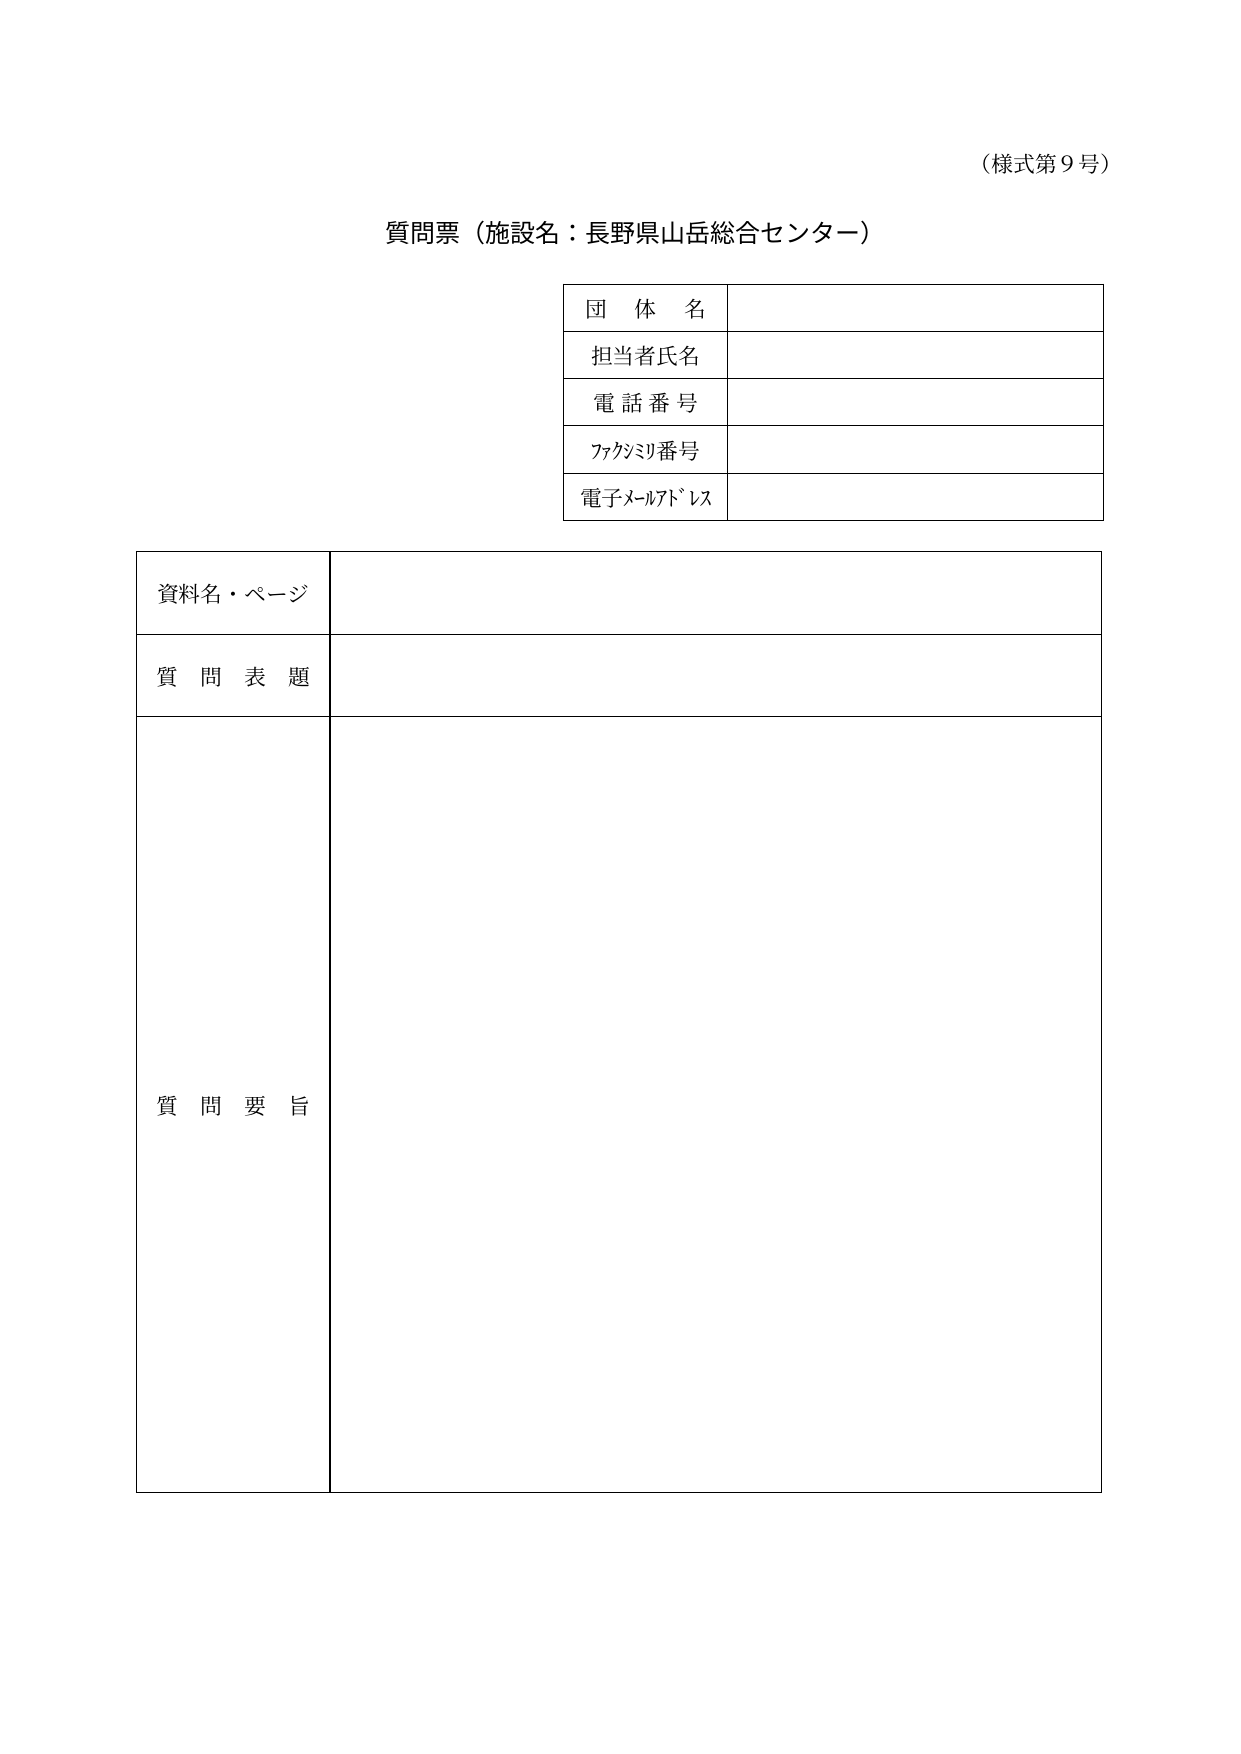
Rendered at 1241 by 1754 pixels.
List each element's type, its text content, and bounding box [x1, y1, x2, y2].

text （様式第９号） [148, 148, 1122, 179]
table_cell [728, 474, 1103, 520]
table_header 資料名・ページ [137, 552, 329, 633]
table_cell [331, 717, 1101, 1492]
table_cell [331, 635, 1101, 716]
table_cell [728, 426, 1103, 473]
table_cell 電 話 番 号 [564, 379, 727, 425]
table_cell 電子ﾒｰﾙｱﾄﾞﾚｽ [564, 474, 727, 520]
table_header 団 体 名 [564, 285, 727, 331]
table_header [331, 552, 1101, 633]
table_cell ﾌｧｸｼﾐﾘ番号 [564, 426, 727, 473]
table_header [728, 285, 1103, 331]
table_cell 質 問 要 旨 [137, 717, 329, 1492]
table_cell 質 問 表 題 [137, 635, 329, 716]
text 質問票（施設名：長野県山岳総合センター） [148, 213, 1122, 249]
table_cell [728, 332, 1103, 378]
table_cell [728, 379, 1103, 425]
table_cell 担当者氏名 [564, 332, 727, 378]
